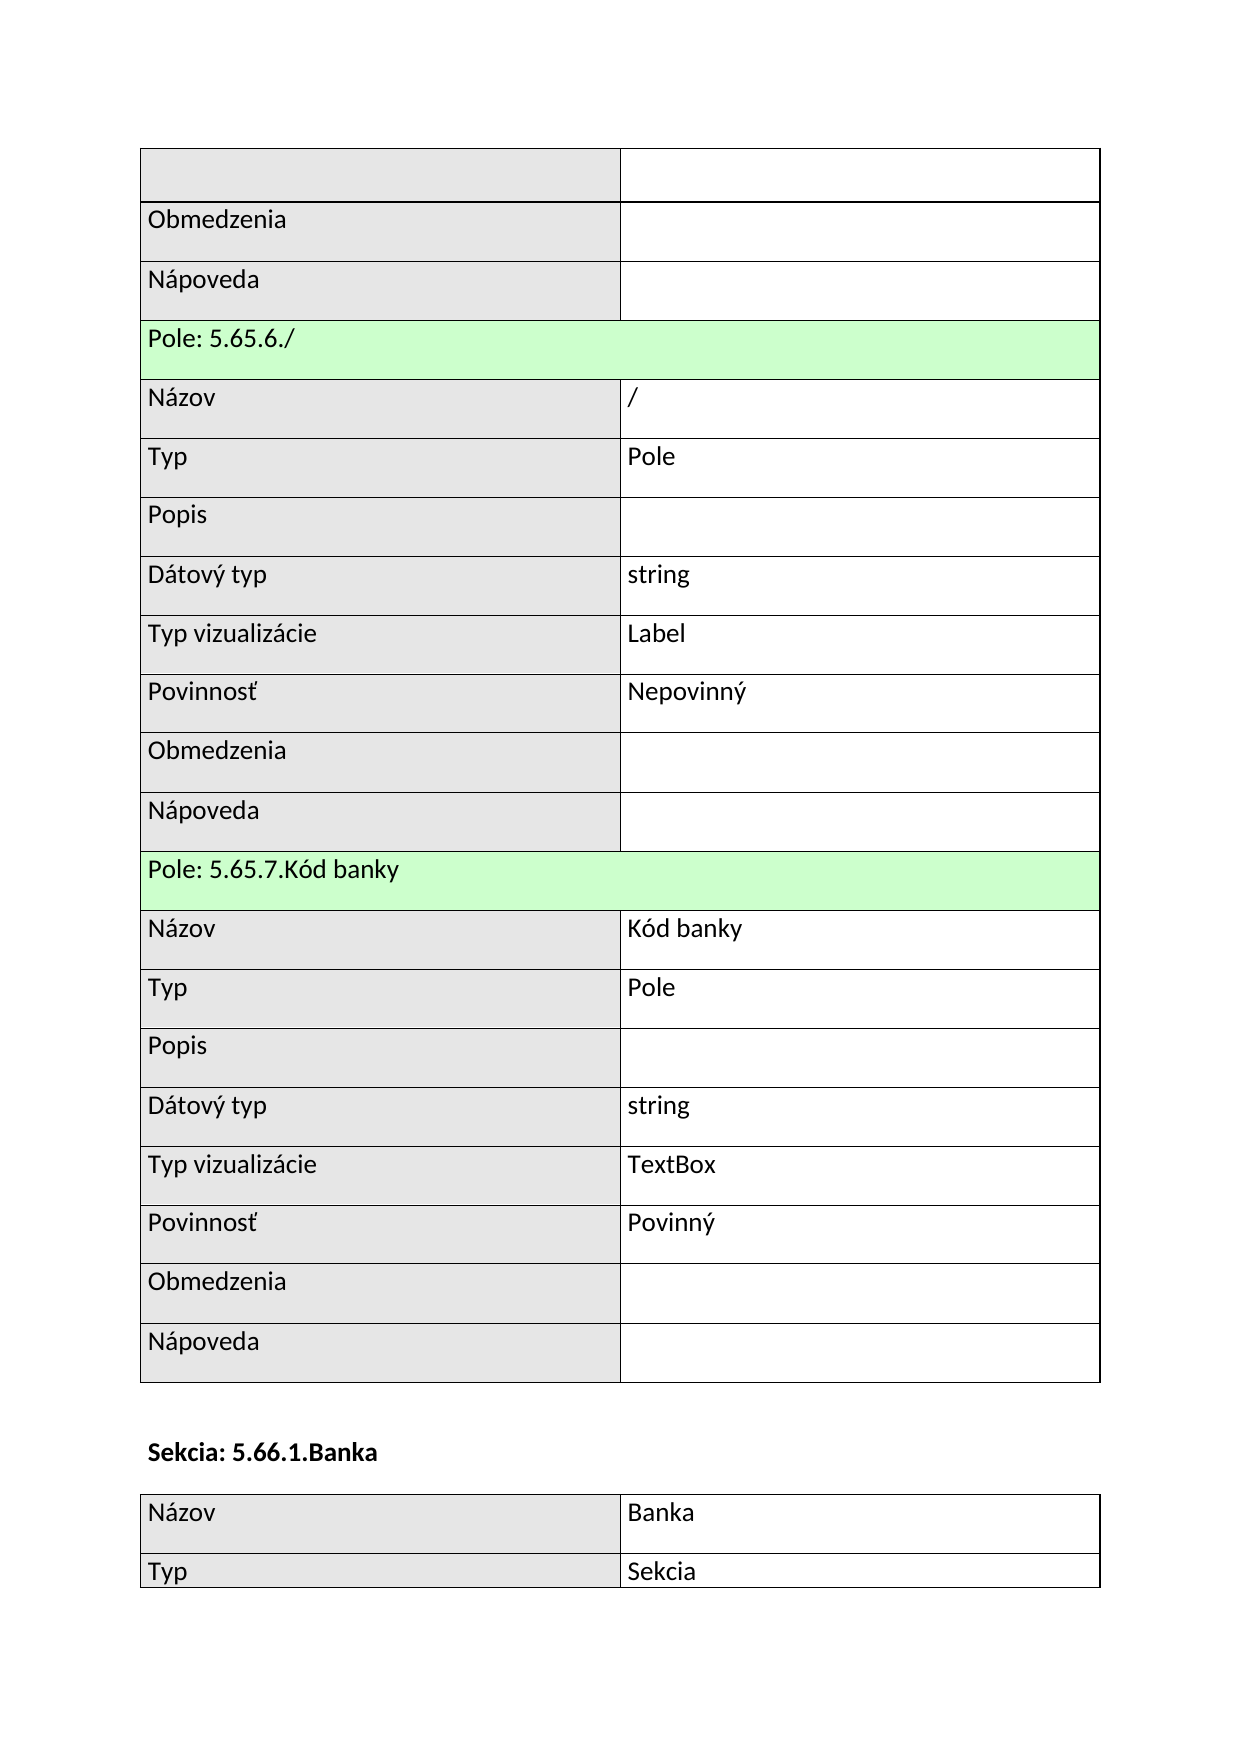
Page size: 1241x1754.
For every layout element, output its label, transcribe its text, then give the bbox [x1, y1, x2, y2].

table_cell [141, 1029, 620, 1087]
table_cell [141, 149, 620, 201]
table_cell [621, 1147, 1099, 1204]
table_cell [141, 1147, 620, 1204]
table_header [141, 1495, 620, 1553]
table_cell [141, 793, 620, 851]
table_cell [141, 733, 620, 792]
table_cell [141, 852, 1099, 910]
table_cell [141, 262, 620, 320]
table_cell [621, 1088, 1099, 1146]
text Sekcia: 5.66.1.Banka [148, 1435, 1093, 1468]
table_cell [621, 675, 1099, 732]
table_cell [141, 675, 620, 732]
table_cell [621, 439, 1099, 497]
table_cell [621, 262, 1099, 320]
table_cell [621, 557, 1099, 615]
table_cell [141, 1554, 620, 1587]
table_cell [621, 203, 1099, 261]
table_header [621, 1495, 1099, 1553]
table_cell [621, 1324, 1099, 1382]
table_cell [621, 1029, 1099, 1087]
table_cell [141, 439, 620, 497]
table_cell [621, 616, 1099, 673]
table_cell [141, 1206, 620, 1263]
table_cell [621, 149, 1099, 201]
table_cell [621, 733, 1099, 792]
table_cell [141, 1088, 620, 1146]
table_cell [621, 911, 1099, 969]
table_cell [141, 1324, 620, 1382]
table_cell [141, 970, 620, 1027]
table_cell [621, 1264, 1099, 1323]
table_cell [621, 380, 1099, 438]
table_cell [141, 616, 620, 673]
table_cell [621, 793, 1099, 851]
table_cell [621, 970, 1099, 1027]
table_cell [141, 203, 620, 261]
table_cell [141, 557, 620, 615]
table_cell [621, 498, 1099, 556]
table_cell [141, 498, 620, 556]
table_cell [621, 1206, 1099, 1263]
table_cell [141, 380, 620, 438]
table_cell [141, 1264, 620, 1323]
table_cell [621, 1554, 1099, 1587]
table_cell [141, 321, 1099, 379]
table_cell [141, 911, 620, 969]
